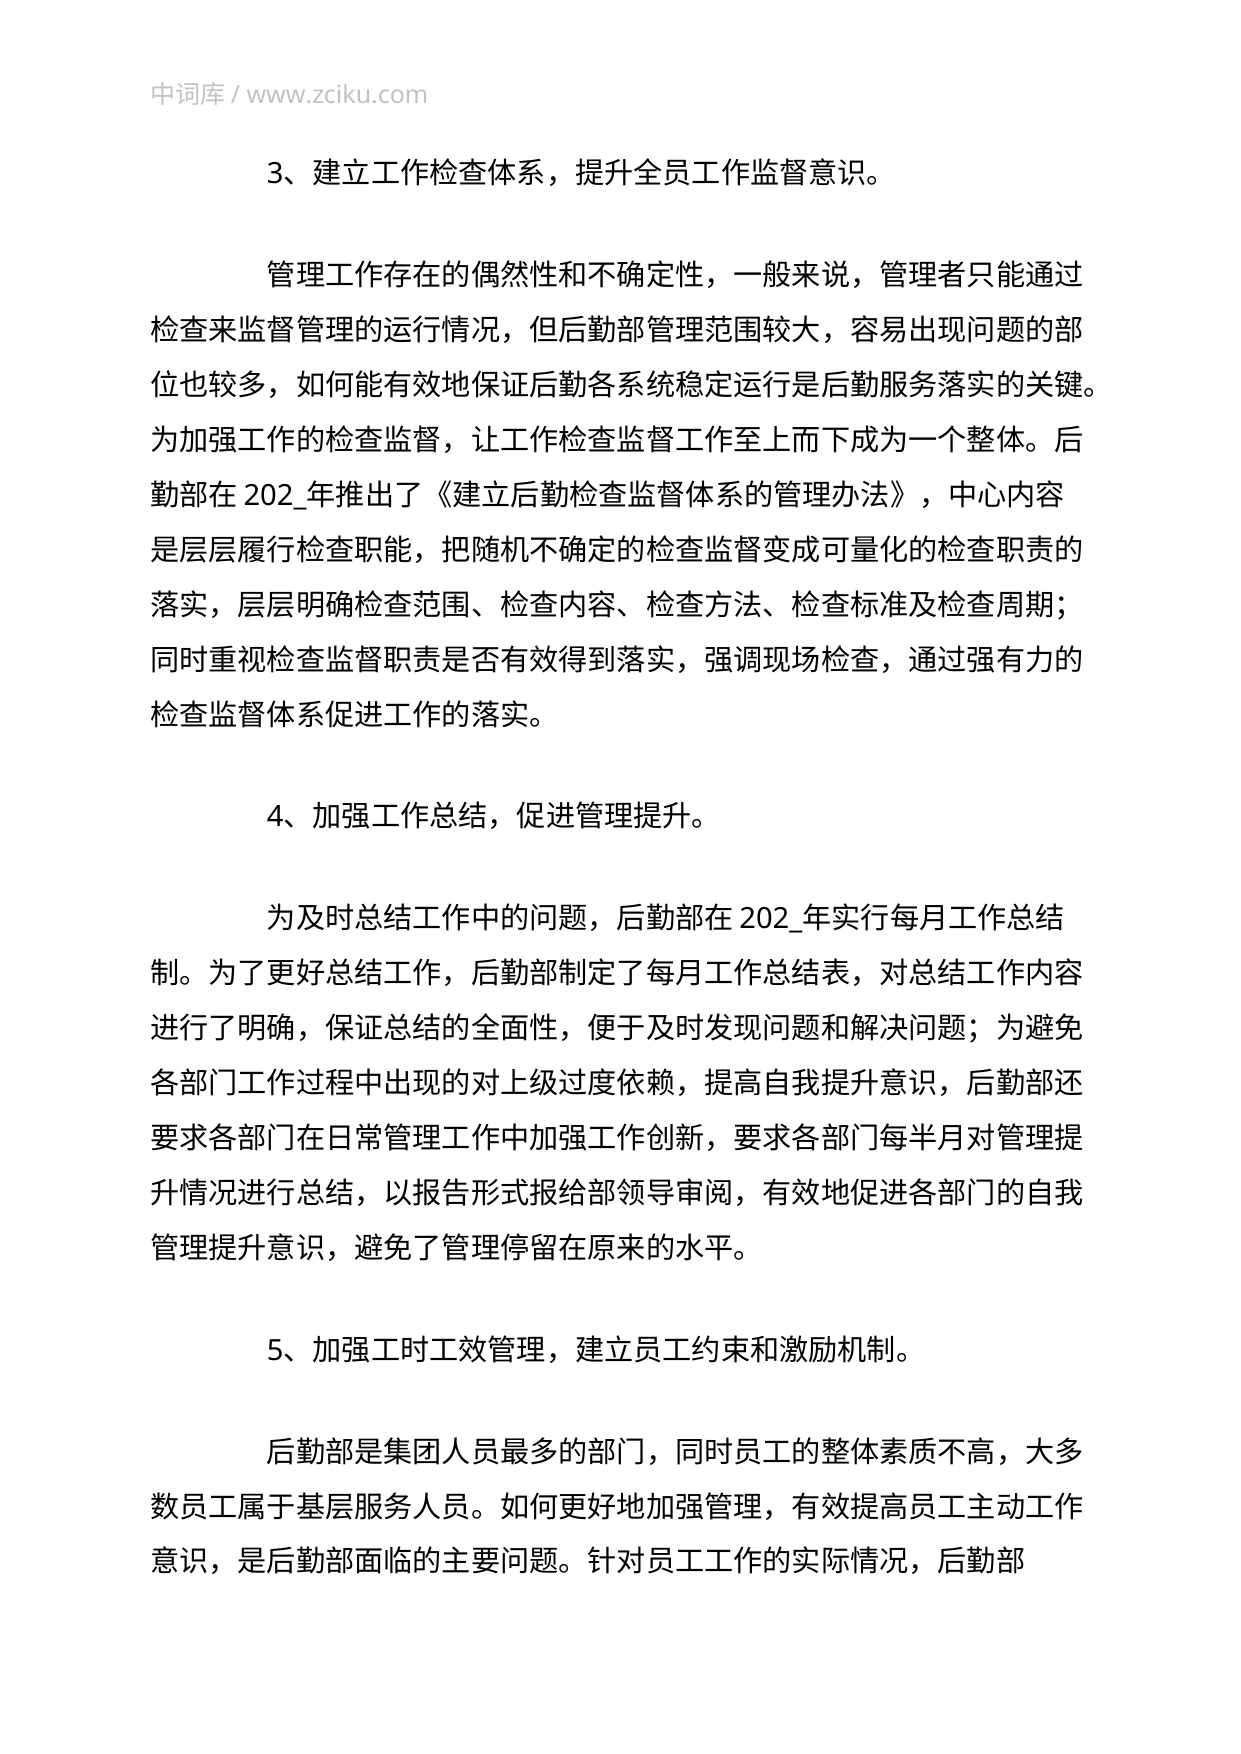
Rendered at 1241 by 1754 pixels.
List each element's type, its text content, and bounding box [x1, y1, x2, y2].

text 3、建立工作检查体系，提升全员工作监督意识。 [150, 150, 1090, 192]
text 4、加强工作总结，促进管理提升。 [150, 793, 1090, 835]
text 管理工作存在的偶然性和不确定性，一般来说，管理者只能通过检查来监督管理的运行情况，但后勤部管理范围较大，容易出现问题的部位也较多，如何能有效地保证后勤各系统稳定运行是后勤服务落实的关键。为加强工作的检查监督，让工作检查监督工作至上而下成为一个整体。后勤部在202_年推出了《建立后勤检查监督体系的管理办法》，中心内容是层层履行检查职能，把随机不确定的检查监督变成可量化的检查职责的落实，层层明确检查范围、检查内容、检查方法、检查标准及检查周期；同时重视检查监督职责是否有效得到落实，强调现场检查，通过强有力的检查监督体系促进工作的落实。 [150, 252, 1090, 733]
text 为及时总结工作中的问题，后勤部在202_年实行每月工作总结制。为了更好总结工作，后勤部制定了每月工作总结表，对总结工作内容进行了明确，保证总结的全面性，便于及时发现问题和解决问题；为避免各部门工作过程中出现的对上级过度依赖，提高自我提升意识，后勤部还要求各部门在日常管理工作中加强工作创新，要求各部门每半月对管理提升情况进行总结，以报告形式报给部领导审阅，有效地促进各部门的自我管理提升意识，避免了管理停留在原来的水平。 [150, 895, 1090, 1267]
text 5、加强工时工效管理，建立员工约束和激励机制。 [150, 1326, 1090, 1369]
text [150, 1428, 1090, 1580]
